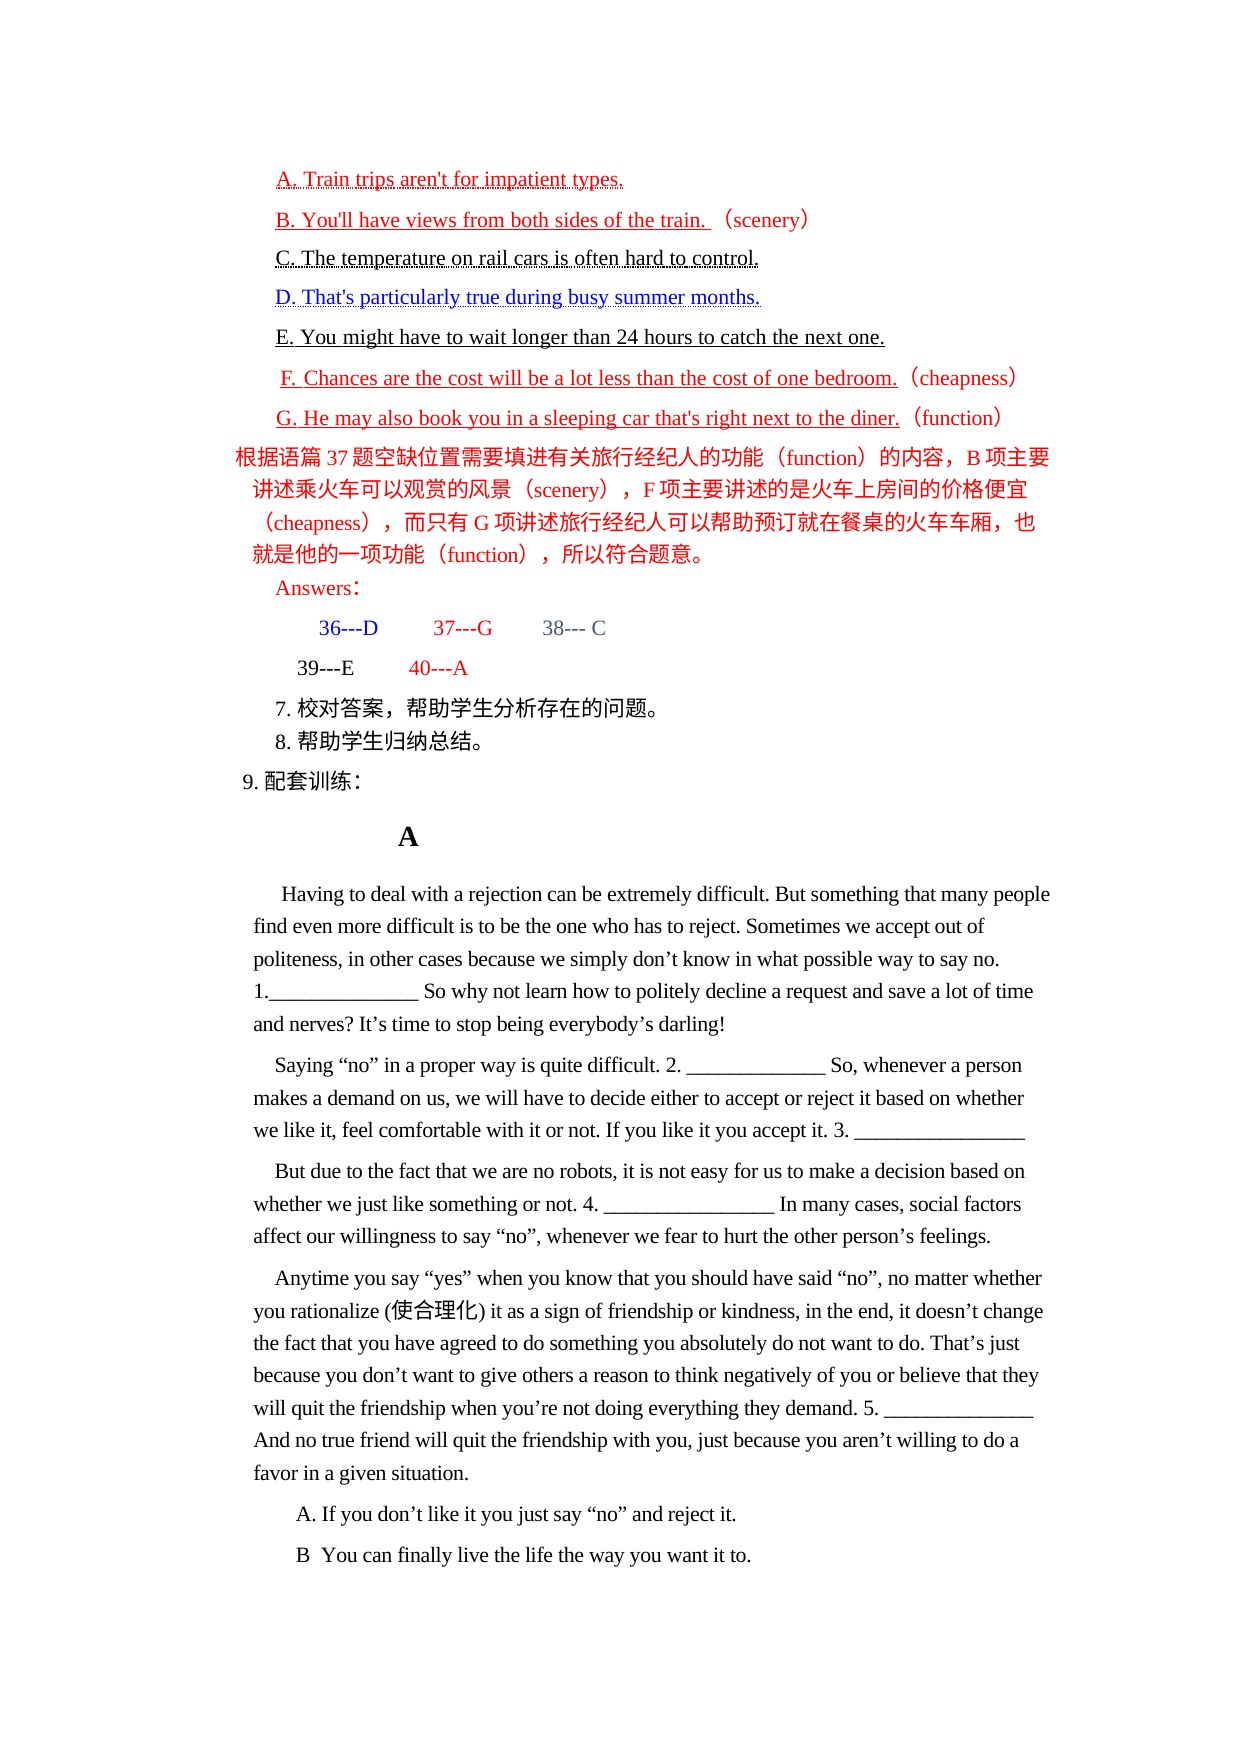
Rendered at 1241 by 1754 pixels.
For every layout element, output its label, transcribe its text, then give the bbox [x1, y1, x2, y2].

text Answers： [187, 569, 1053, 602]
text Saying “no” in a proper way is quite difficult. 2. _____________ So, whenever a person makes a demand on us, we will have to decide either to accept or reject it based on whether we like it, feel comfortable with it or not. If you like it you accept it. 3. ________________ [253, 1048, 1053, 1146]
text B You can finally live the life the way you want it to. [253, 1538, 1053, 1571]
text G. He may also book you in a sleeping car that's right next to the diner.（function） [231, 399, 1053, 432]
text C. The temperature on rail cars is often hard to control. [231, 241, 1053, 274]
list D. That's particularly true during busy summer months. [187, 281, 1053, 313]
text A. If you don’t like it you just say “no” and reject it. [253, 1497, 1053, 1529]
text 9. 配套训练： [204, 763, 1053, 796]
text 7. 校对答案，帮助学生分析存在的问题。 [187, 691, 1053, 723]
text B. You'll have views from both sides of the train. （scenery） [231, 202, 1053, 234]
text Having to deal with a rejection can be extremely difficult. But something that many people find even more difficult is to be the one who has to reject. Sometimes we accept out of politeness, in other cases because we simply don’t know in what possible way to say no. 1.______________ So why not learn how to politely decline a request and save a lot of time and nerves? It’s time to stop being everybody’s darling! [253, 877, 1053, 1039]
text 根据语篇37题空缺位置需要填进有关旅行经纪人的功能（function）的内容，B项主要讲述乘火车可以观赏的风景（scenery），F项主要讲述的是火车上房间的价格便宜（cheapness），而只有G项讲述旅行经纪人可以帮助预订就在餐桌的火车车厢，也就是他的一项功能（function），所以符合题意。 [187, 439, 1053, 569]
text E. You might have to wait longer than 24 hours to catch the next one. [231, 320, 1053, 353]
text F. Chances are the cost will be a lot less than the cost of one bedroom.（cheapness） [187, 360, 1053, 392]
text 36---D 37---G 38--- C [297, 611, 1053, 643]
text 39---E 40---A [275, 651, 1053, 683]
text A. Train trips aren't for impatient types. [231, 162, 1053, 194]
text A [204, 803, 1053, 868]
text Anytime you say “yes” when you know that you should have said “no”, no matter whether you rationalize (使合理化) it as a sign of friendship or kindness, in the end, it doesn’t change the fact that you have agreed to do something you absolutely do not want to do. That’s just because you don’t want to give others a reason to think negatively of you or believe that they will quit the friendship when you’re not doing everything they demand. 5. ______________ And no true friend will quit the friendship with you, just because you aren’t willing to do a favor in a given situation. [253, 1261, 1053, 1488]
text 8. 帮助学生归纳总结。 [187, 723, 1053, 756]
text But due to the fact that we are no robots, it is not easy for us to make a decision based on whether we just like something or not. 4. ________________ In many cases, social factors affect our willingness to say “no”, whenever we fear to hurt the other person’s feelings. [253, 1154, 1053, 1252]
